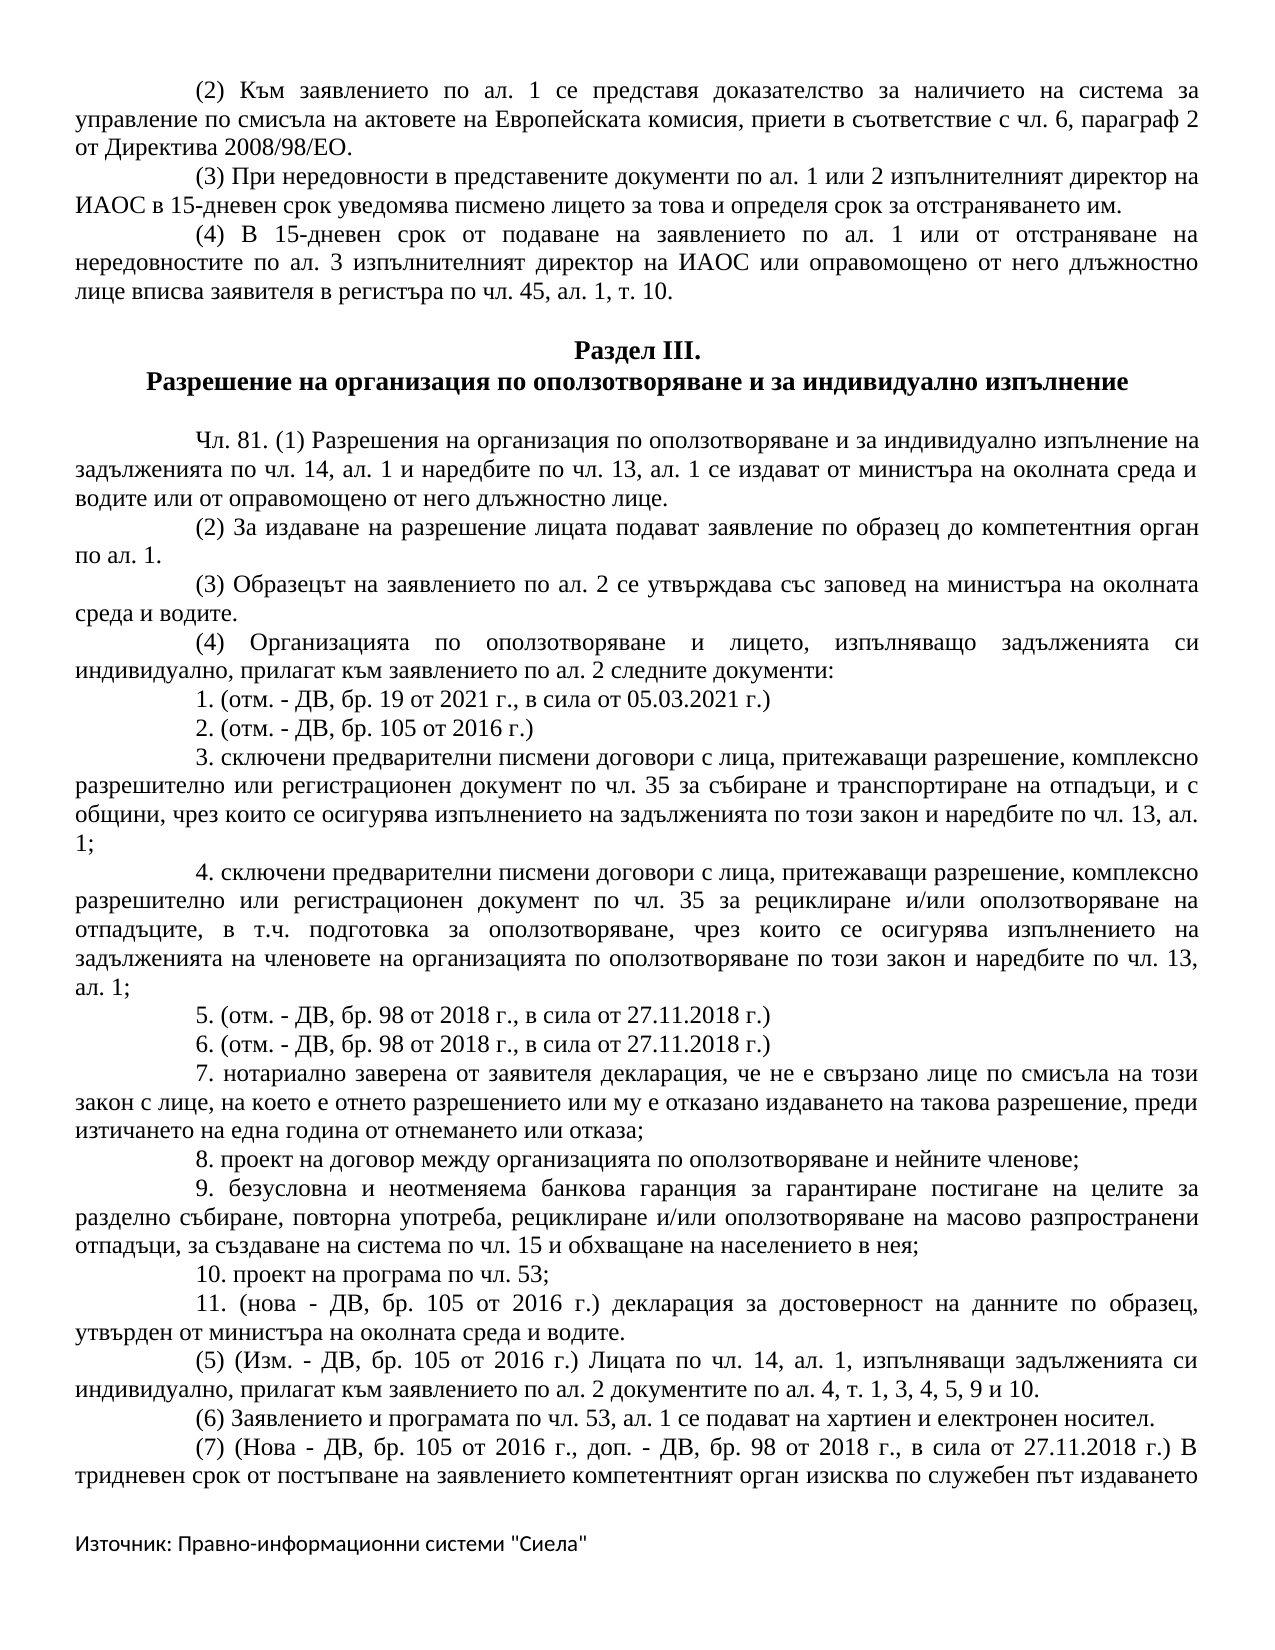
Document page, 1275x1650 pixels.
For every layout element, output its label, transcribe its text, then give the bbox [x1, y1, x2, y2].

text (3) Образецът на заявлението по ал. 2 се утвърждава със заповед на министъра на околната среда и водите. [75, 569, 1200, 627]
text 8. проект на договор между организацията по оползотворяване и нейните членове; [75, 1144, 1200, 1173]
text 10. проект на програма по чл. 53; [75, 1259, 1200, 1288]
text (4) В 15-дневен срок от подаване на заявлението по ал. 1 или от отстраняване на нередовностите по ал. 3 изпълнителният директор на ИАОС или оправомощено от него длъжностно лице вписва заявителя в регистъра по чл. 45, ал. 1, т. 10. [75, 219, 1200, 305]
text Раздел III. Разрешение на организация по оползотворяване и за индивидуално изпълнение [75, 334, 1200, 396]
text 2. (отм. - ДВ, бр. 105 от 2016 г.) [75, 713, 1200, 742]
text (2) Към заявлението по ал. 1 се представя доказателство за наличието на система за управление по смисъла на актовете на Европейската комисия, приети в съответствие с чл. 6, параграф 2 от Директива 2008/98/ЕО. [75, 75, 1200, 161]
text (5) (Изм. - ДВ, бр. 105 от 2016 г.) Лицата по чл. 14, ал. 1, изпълняващи задълженията си индивидуално, прилагат към заявлението по ал. 2 документите по ал. 4, т. 1, 3, 4, 5, 9 и 10. [75, 1346, 1200, 1403]
text 7. нотариално заверена от заявителя декларация, че не е свързано лице по смисъла на този закон с лице, на което е отнето разрешението или му е отказано издаването на такова разрешение, преди изтичането на една година от отнемането или отказа; [75, 1058, 1200, 1144]
text 6. (отм. - ДВ, бр. 98 от 2018 г., в сила от 27.11.2018 г.) [75, 1029, 1200, 1058]
text 5. (отм. - ДВ, бр. 98 от 2018 г., в сила от 27.11.2018 г.) [75, 1001, 1200, 1029]
text (6) Заявлението и програмата по чл. 53, ал. 1 се подават на хартиен и електронен носител. [75, 1403, 1200, 1432]
text 9. безусловна и неотменяема банкова гаранция за гарантиране постигане на целите за разделно събиране, повторна употреба, рециклиране и/или оползотворяване на масово разпространени отпадъци, за създаване на система по чл. 15 и обхващане на населението в нея; [75, 1173, 1200, 1259]
text (2) За издаване на разрешение лицата подават заявление по образец до компетентния орган по ал. 1. [75, 512, 1200, 569]
text (4) Организацията по оползотворяване и лицето, изпълняващо задълженията си индивидуално, прилагат към заявлението по ал. 2 следните документи: [75, 627, 1200, 684]
text 1. (отм. - ДВ, бр. 19 от 2021 г., в сила от 05.03.2021 г.) [75, 684, 1200, 713]
text 11. (нова - ДВ, бр. 105 от 2016 г.) декларация за достоверност на данните по образец, утвърден от министъра на околната среда и водите. [75, 1288, 1200, 1346]
text 4. сключени предварителни писмени договори с лица, притежаващи разрешение, комплексно разрешително или регистрационен документ по чл. 35 за рециклиране и/или оползотворяване на отпадъците, в т.ч. подготовка за оползотворяване, чрез които се осигурява изпълнението на задълженията на членовете на организацията по оползотворяване по този закон и наредбите по чл. 13, ал. 1; [75, 857, 1200, 1001]
text (3) При нередовности в представените документи по ал. 1 или 2 изпълнителният директор на ИАОС в 15-дневен срок уведомява писмено лицето за това и определя срок за отстраняването им. [75, 161, 1200, 219]
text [75, 1432, 1200, 1489]
text Чл. 81. (1) Разрешения на организация по оползотворяване и за индивидуално изпълнение на задълженията по чл. 14, ал. 1 и наредбите по чл. 13, ал. 1 се издават от министъра на околната среда и водите или от оправомощено от него длъжностно лице. [75, 426, 1200, 512]
text 3. сключени предварителни писмени договори с лица, притежаващи разрешение, комплексно разрешително или регистрационен документ по чл. 35 за събиране и транспортиране на отпадъци, и с общини, чрез които се осигурява изпълнението на задълженията по този закон и наредбите по чл. 13, ал. 1; [75, 742, 1200, 857]
